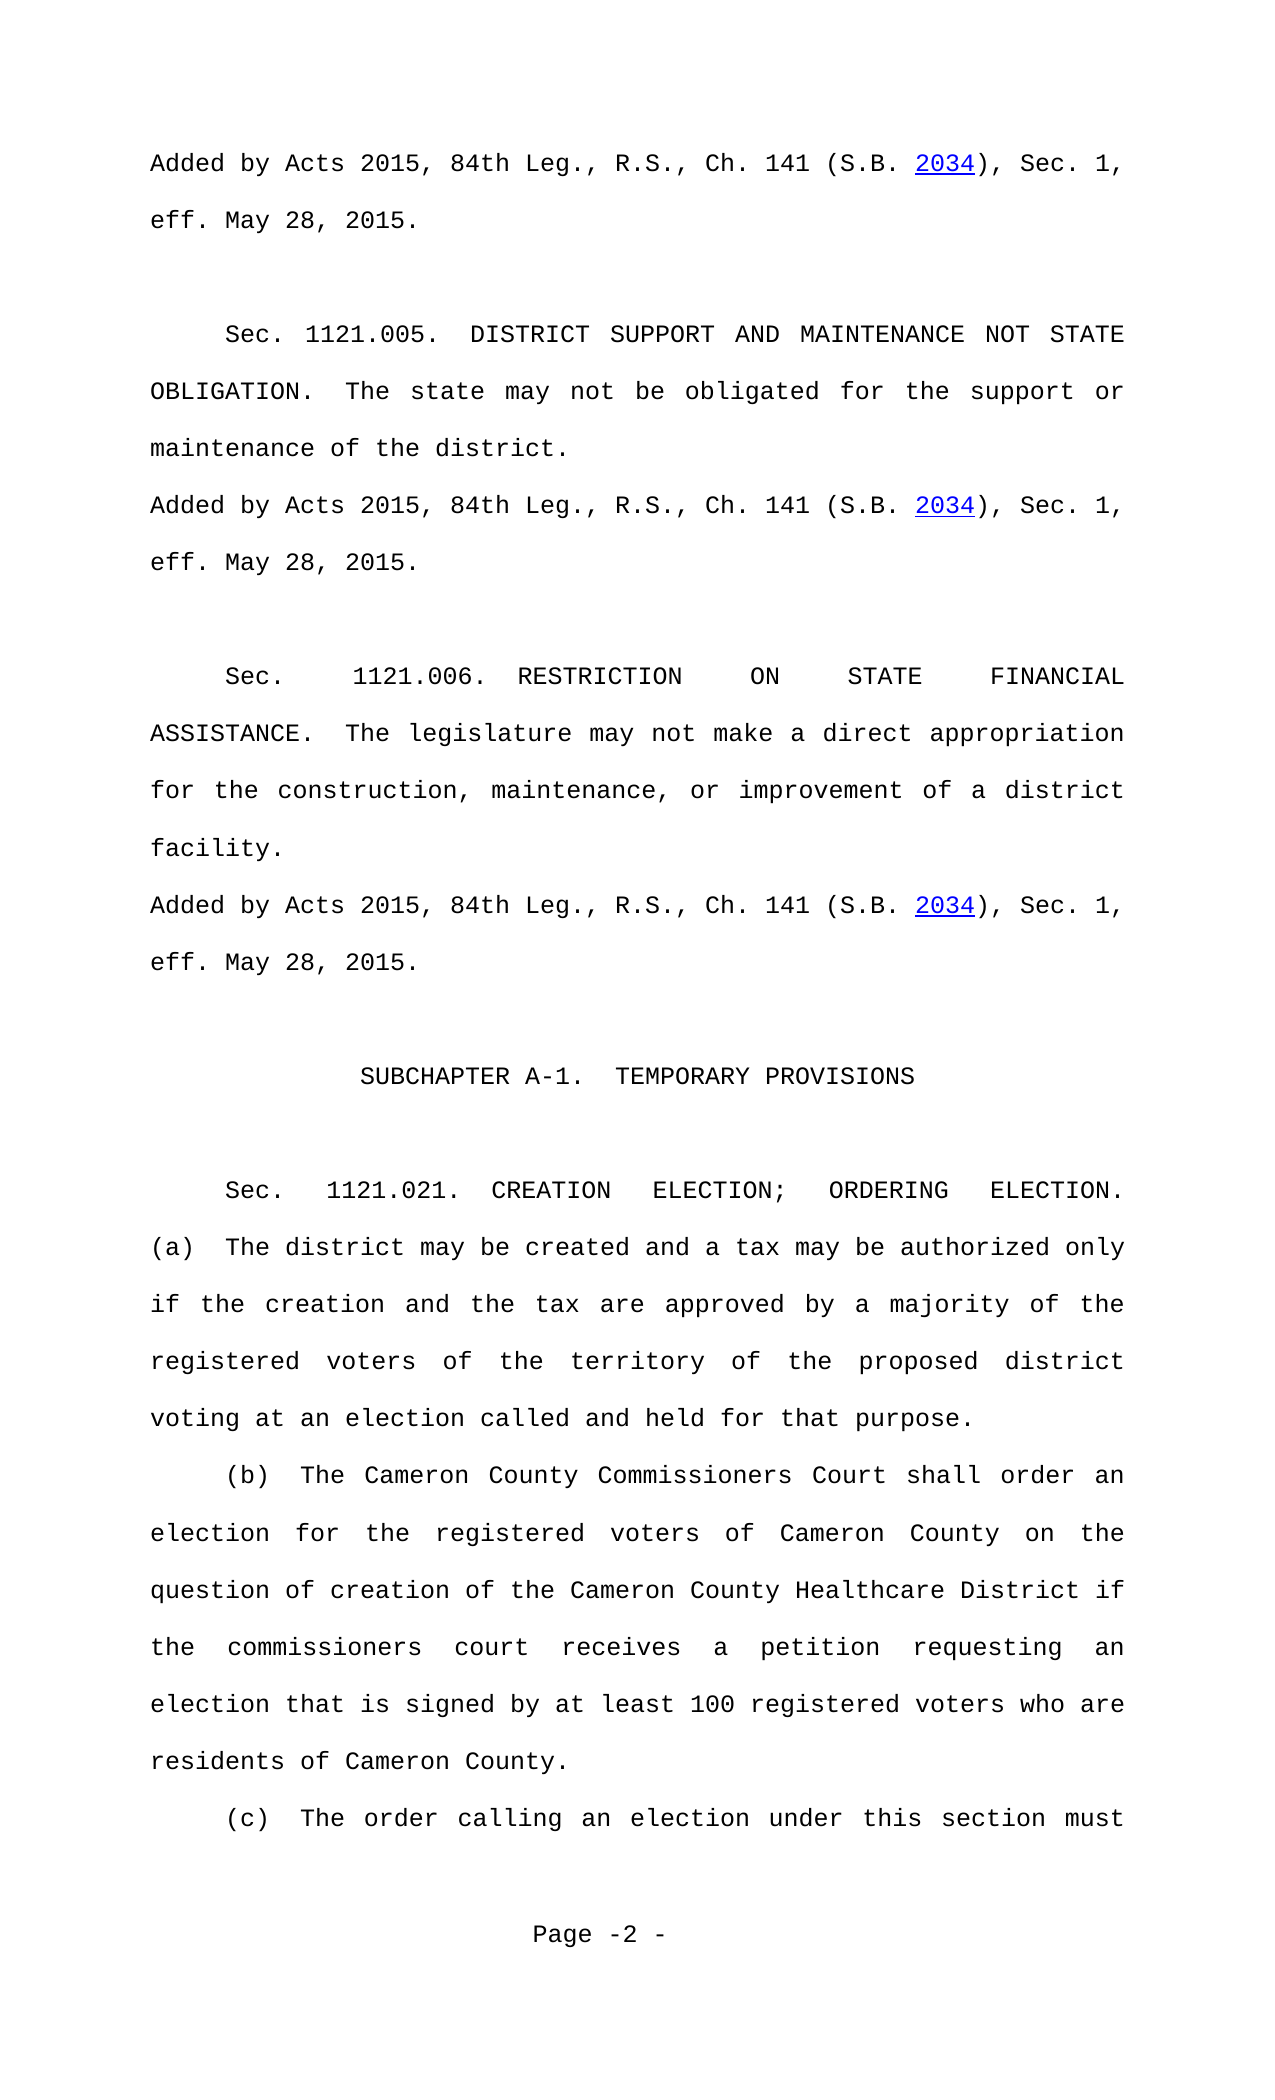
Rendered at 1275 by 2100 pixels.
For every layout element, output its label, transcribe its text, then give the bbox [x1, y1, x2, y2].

text Added by Acts 2015, 84th Leg., R.S., Ch. 141 (S.B. 2034), Sec. 1, eff. May 28, 2015. [150, 492, 1125, 578]
text Sec. 1121.021. CREATION ELECTION; ORDERING ELECTION. (a) The district may be created and a tax may be authorized only if the creation and the tax are approved by a majority of the registered voters of the territory of the proposed district voting at an election called and held for that purpose. [150, 1177, 1125, 1434]
text Added by Acts 2015, 84th Leg., R.S., Ch. 141 (S.B. 2034), Sec. 1, eff. May 28, 2015. [150, 892, 1125, 978]
text Sec. 1121.006. RESTRICTION ON STATE FINANCIAL ASSISTANCE. The legislature may not make a direct appropriation for the construction, maintenance, or improvement of a district facility. [150, 664, 1125, 863]
text SUBCHAPTER A-1. TEMPORARY PROVISIONS [150, 1063, 1125, 1092]
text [150, 1805, 1125, 1834]
text Sec. 1121.005. DISTRICT SUPPORT AND MAINTENANCE NOT STATE OBLIGATION. The state may not be obligated for the support or maintenance of the district. [150, 321, 1125, 464]
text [150, 150, 1125, 236]
text (b) The Cameron County Commissioners Court shall order an election for the registered voters of Cameron County on the question of creation of the Cameron County Healthcare District if the commissioners court receives a petition requesting an election that is signed by at least 100 registered voters who are residents of Cameron County. [150, 1463, 1125, 1777]
